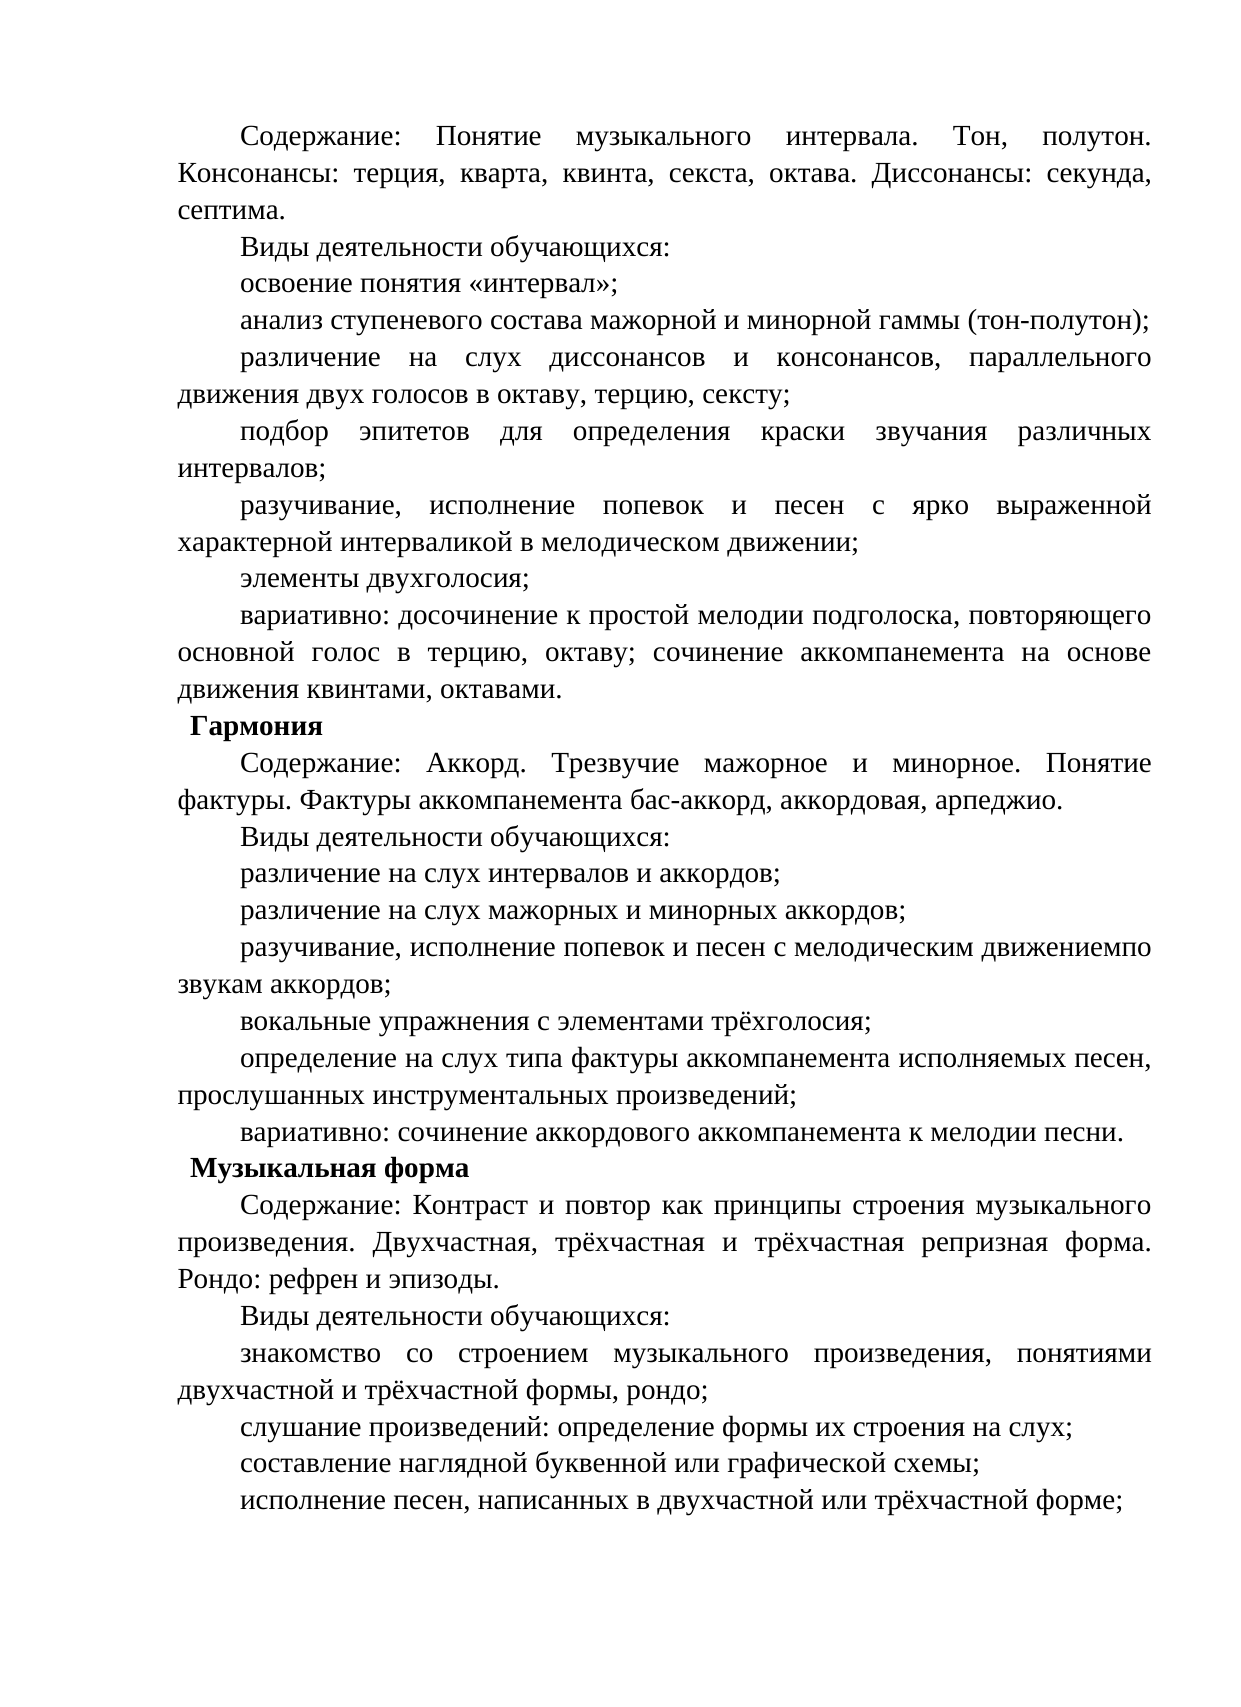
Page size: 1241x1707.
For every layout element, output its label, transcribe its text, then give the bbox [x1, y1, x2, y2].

text подбор эпитетов для определения краски звучания различных интервалов; [177, 413, 1152, 483]
text исполнение песен, написанных в двухчастной или трёхчастной форме; [177, 1482, 1152, 1516]
text Виды деятельности обучающихся: [177, 1298, 1152, 1332]
text различение на слух интервалов и аккордов; [177, 856, 1152, 889]
text знакомство со строением музыкального произведения, понятиями двухчастной и трёхчастной формы, рондо; [177, 1335, 1152, 1405]
text Виды деятельности обучающихся: [177, 819, 1152, 852]
text Содержание: Аккорд. Трезвучие мажорное и минорное. Понятие фактуры. Фактуры аккомпанемента бас-аккорд, аккордовая, арпеджио. [177, 745, 1152, 815]
text различение на слух мажорных и минорных аккордов; [177, 892, 1152, 926]
text разучивание, исполнение попевок и песен с ярко выраженной характерной интерваликой в мелодическом движении; [177, 487, 1152, 557]
text Виды деятельности обучающихся: [177, 229, 1152, 262]
text освоение понятия «интервал»; [177, 266, 1152, 299]
text разучивание, исполнение попевок и песен с мелодическим движениемпо звукам аккордов; [177, 929, 1152, 1000]
text Содержание: Контраст и повтор как принципы строения музыкального произведения. Двухчастная, трёхчастная и трёхчастная репризная форма. Рондо: рефрен и эпизоды. [177, 1187, 1152, 1295]
text Музыкальная форма [190, 1151, 1152, 1184]
text вокальные упражнения с элементами трёхголосия; [177, 1003, 1152, 1037]
text вариативно: досочинение к простой мелодии подголоска, повторяющего основной голос в терцию, октаву; сочинение аккомпанемента на основе движения квинтами, октавами. [177, 597, 1152, 705]
text Содержание: Понятие музыкального интервала. Тон, полутон. Консонансы: терция, кварта, квинта, секста, октава. Диссонансы: секунда, септима. [177, 118, 1152, 225]
text различение на слух диссонансов и консонансов, параллельного движения двух голосов в октаву, терцию, сексту; [177, 339, 1152, 410]
text анализ ступеневого состава мажорной и минорной гаммы (тон-полутон); [177, 302, 1152, 336]
text элементы двухголосия; [177, 561, 1152, 594]
text вариативно: сочинение аккордового аккомпанемента к мелодии песни. [177, 1114, 1152, 1147]
text Гармония [190, 708, 1152, 742]
text слушание произведений: определение формы их строения на слух; [177, 1409, 1152, 1442]
text составление наглядной буквенной или графической схемы; [177, 1446, 1152, 1479]
text определение на слух типа фактуры аккомпанемента исполняемых песен, прослушанных инструментальных произведений; [177, 1040, 1152, 1110]
